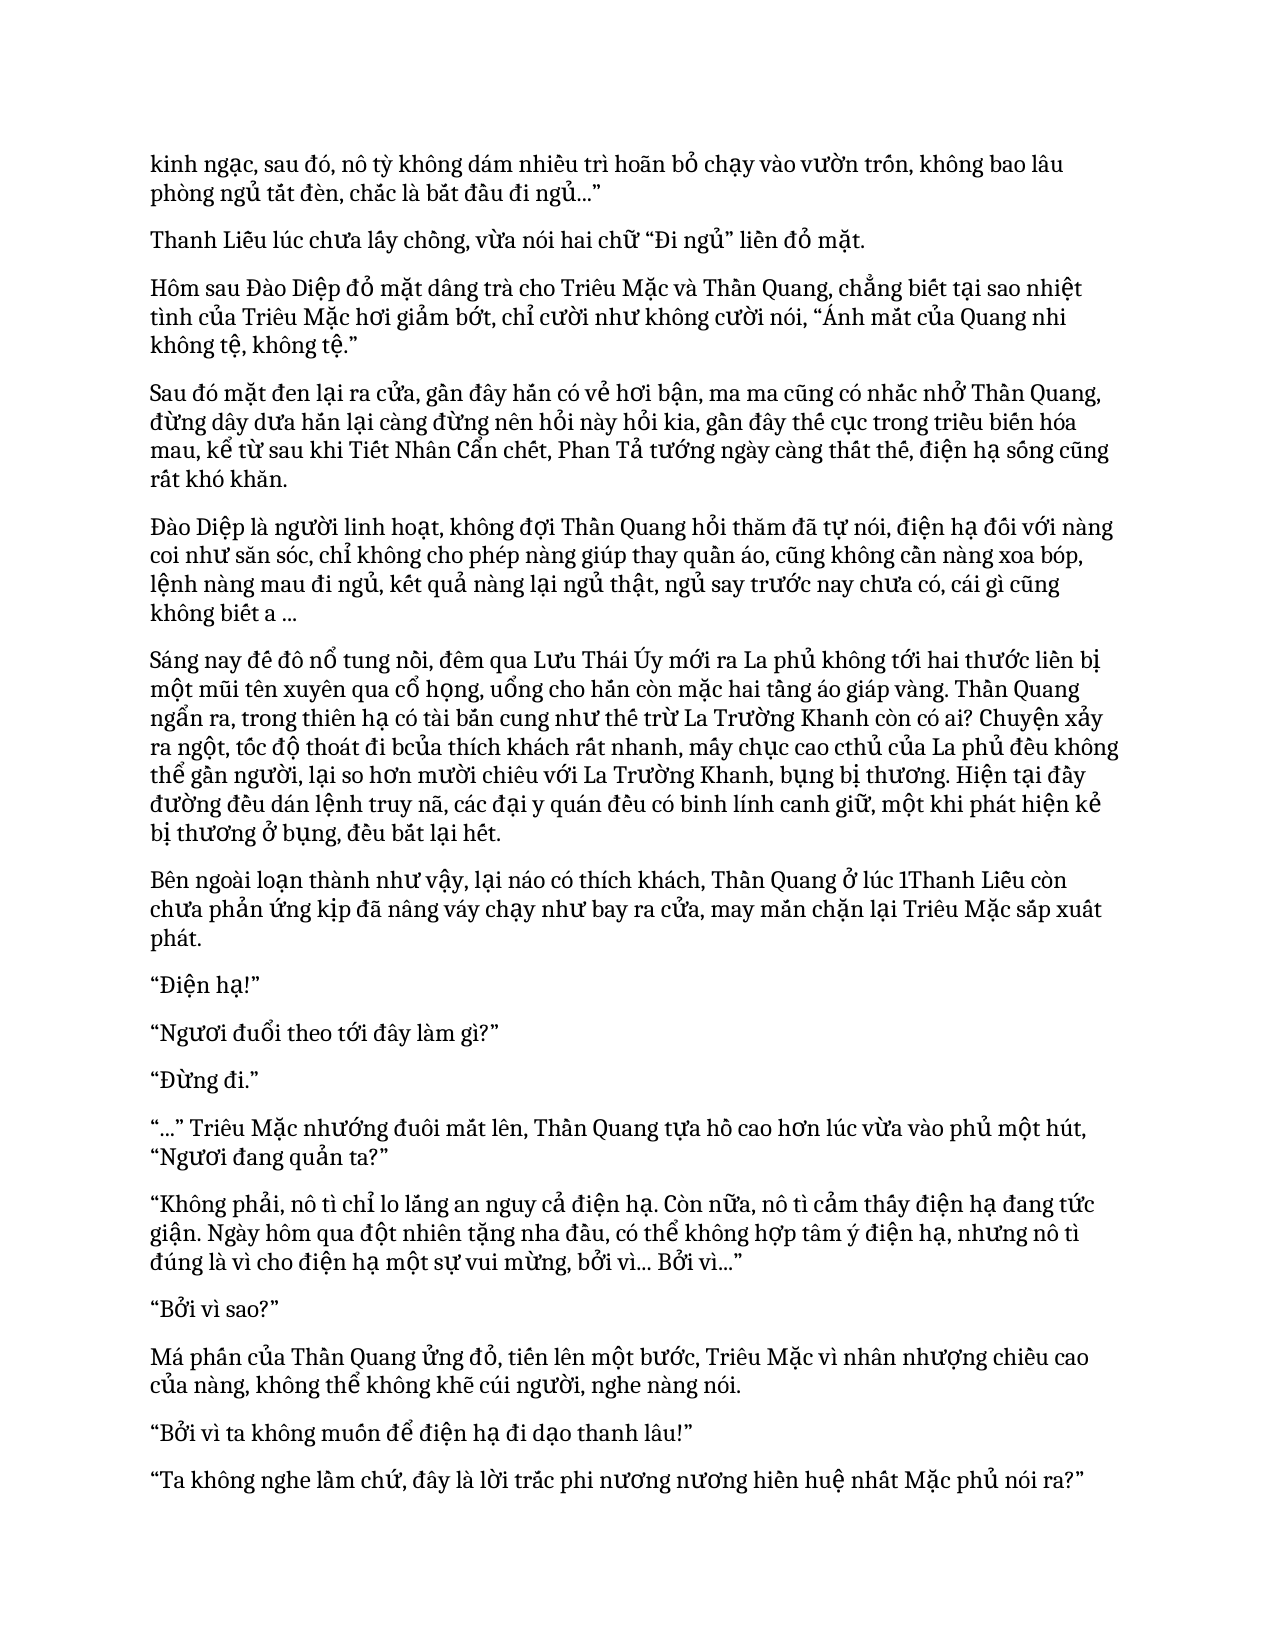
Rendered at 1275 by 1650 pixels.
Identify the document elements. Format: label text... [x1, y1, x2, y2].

text “Bởi vì ta không muốn để điện hạ đi dạo thanh lâu!” [150, 1419, 1125, 1447]
text Má phấn của Thần Quang ửng đỏ, tiến lên một bước, Triêu Mặc vì nhân nhượng chiều cao của nàng, không thể không khẽ cúi người, nghe nàng nói. [150, 1342, 1125, 1400]
text Hôm sau Đào Diệp đỏ mặt dâng trà cho Triêu Mặc và Thần Quang, chẳng biết tại sao nhiệt tình của Triêu Mặc hơi giảm bớt, chỉ cười như không cười nói, “Ánh mắt của Quang nhi không tệ, không tệ.” [150, 274, 1125, 360]
text “Ta không nghe lầm chứ, đây là lời trắc phi nương nương hiền huệ nhất Mặc phủ nói ra?” [150, 1466, 1125, 1495]
text Bên ngoài loạn thành như vậy, lại náo có thích khách, Thần Quang ở lúc 1Thanh Liễu còn chưa phản ứng kịp đã nâng váy chạy như bay ra cửa, may mắn chặn lại Triêu Mặc sắp xuất phát. [150, 866, 1125, 952]
text “Ngươi đuổi theo tới đây làm gì?” [150, 1019, 1125, 1047]
text “Đừng đi.” [150, 1066, 1125, 1095]
text Sáng nay đế đô nổ tung nồi, đêm qua Lưu Thái Úy mới ra La phủ không tới hai thước liền bị một mũi tên xuyên qua cổ họng, uổng cho hắn còn mặc hai tầng áo giáp vàng. Thần Quang ngẩn ra, trong thiên hạ có tài bắn cung như thế trừ La Trường Khanh còn có ai? Chuyện xảy ra ngột, tốc độ thoát đi bcủa thích khách rất nhanh, mấy chục cao cthủ của La phủ đều không thể gần người, lại so hơn mười chiêu với La Trường Khanh, bụng bị thương. Hiện tại đầy đường đều dán lệnh truy nã, các đại y quán đều có binh lính canh giữ, một khi phát hiện kẻ bị thương ở bụng, đều bắt lại hết. [150, 646, 1125, 847]
text “Không phải, nô tì chỉ lo lắng an nguy cả điện hạ. Còn nữa, nô tì cảm thấy điện hạ đang tức giận. Ngày hôm qua đột nhiên tặng nha đầu, có thể không hợp tâm ý điện hạ, nhưng nô tì đúng là vì cho điện hạ một sự vui mừng, bởi vì... Bởi vì...” [150, 1190, 1125, 1276]
text Thanh Liễu lúc chưa lấy chồng, vừa nói hai chữ “Đi ngủ” liền đỏ mặt. [150, 226, 1125, 255]
text Đào Diệp là người linh hoạt, không đợi Thần Quang hỏi thăm đã tự nói, điện hạ đối với nàng coi như săn sóc, chỉ không cho phép nàng giúp thay quần áo, cũng không cần nàng xoa bóp, lệnh nàng mau đi ngủ, kết quả nàng lại ngủ thật, ngủ say trước nay chưa có, cái gì cũng không biết a ... [150, 512, 1125, 627]
text Sau đó mặt đen lại ra cửa, gần đây hắn có vẻ hơi bận, ma ma cũng có nhắc nhở Thần Quang, đừng dây dưa hắn lại càng đừng nên hỏi này hỏi kia, gần đây thế cục trong triều biến hóa mau, kể từ sau khi Tiết Nhân Cẩn chết, Phan Tả tướng ngày càng thất thế, điện hạ sống cũng rất khó khăn. [150, 379, 1125, 494]
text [150, 150, 1125, 207]
text “Bởi vì sao?” [150, 1295, 1125, 1324]
text “...” Triêu Mặc nhướng đuôi mắt lên, Thần Quang tựa hồ cao hơn lúc vừa vào phủ một hút, “Ngươi đang quản ta?” [150, 1114, 1125, 1171]
text “Điện hạ!” [150, 971, 1125, 1000]
